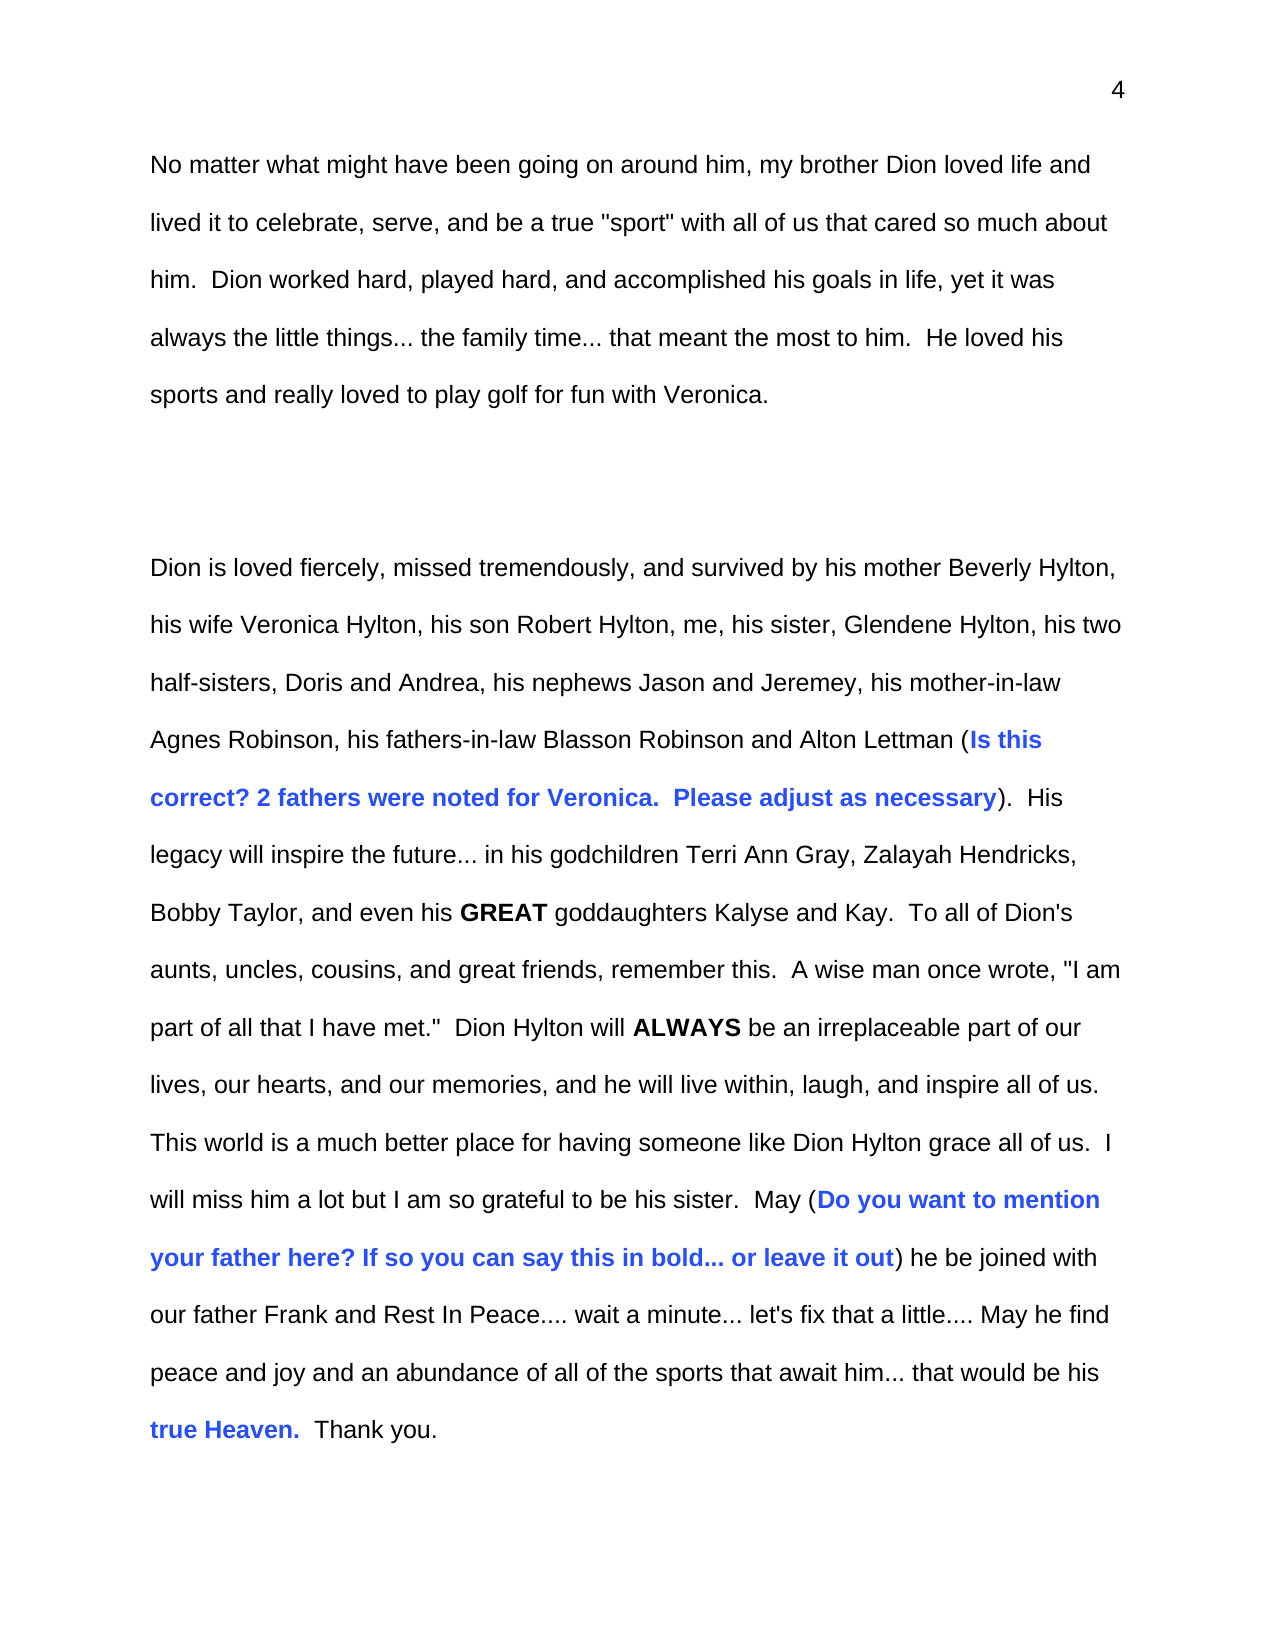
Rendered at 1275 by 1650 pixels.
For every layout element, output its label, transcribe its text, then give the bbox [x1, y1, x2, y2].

text No matter what might have been going on around him, my brother Dion loved life and lived it to celebrate, serve, and be a true "sport" with all of us that cared so much about him. Dion worked hard, played hard, and accomplished his goals in life, yet it was always the little things... the family time... that meant the most to him. He loved his sports and really loved to play golf for fun with Veronica. [150, 150, 1125, 409]
text Dion is loved fiercely, missed tremendously, and survived by his mother Beverly Hylton, his wife Veronica Hylton, his son Robert Hylton, me, his sister, Glendene Hylton, his two half-sisters, Doris and Andrea, his nephews Jason and Jeremey, his mother-in-law Agnes Robinson, his fathers-in-law Blasson Robinson and Alton Lettman (Is this correct? 2 fathers were noted for Veronica. Please adjust as necessary). His legacy will inspire the future... in his godchildren Terri Ann Gray, Zalayah Hendricks, Bobby Taylor, and even his GREAT goddaughters Kalyse and Kay. To all of Dion's aunts, uncles, cousins, and great friends, remember this. A wise man once wrote, "I am part of all that I have met." Dion Hylton will ALWAYS be an irreplaceable part of our lives, our hearts, and our memories, and he will live within, laugh, and inspire all of us. This world is a much better place for having someone like Dion Hylton grace all of us. I will miss him a lot but I am so grateful to be his sister. May (Do you want to mention your father here? If so you can say this in bold... or leave it out) he be joined with our father Frank and Rest In Peace.... wait a minute... let's fix that a little.... May he find peace and joy and an abundance of all of the sports that await him... that would be his true Heaven. Thank you. [150, 552, 1125, 1444]
